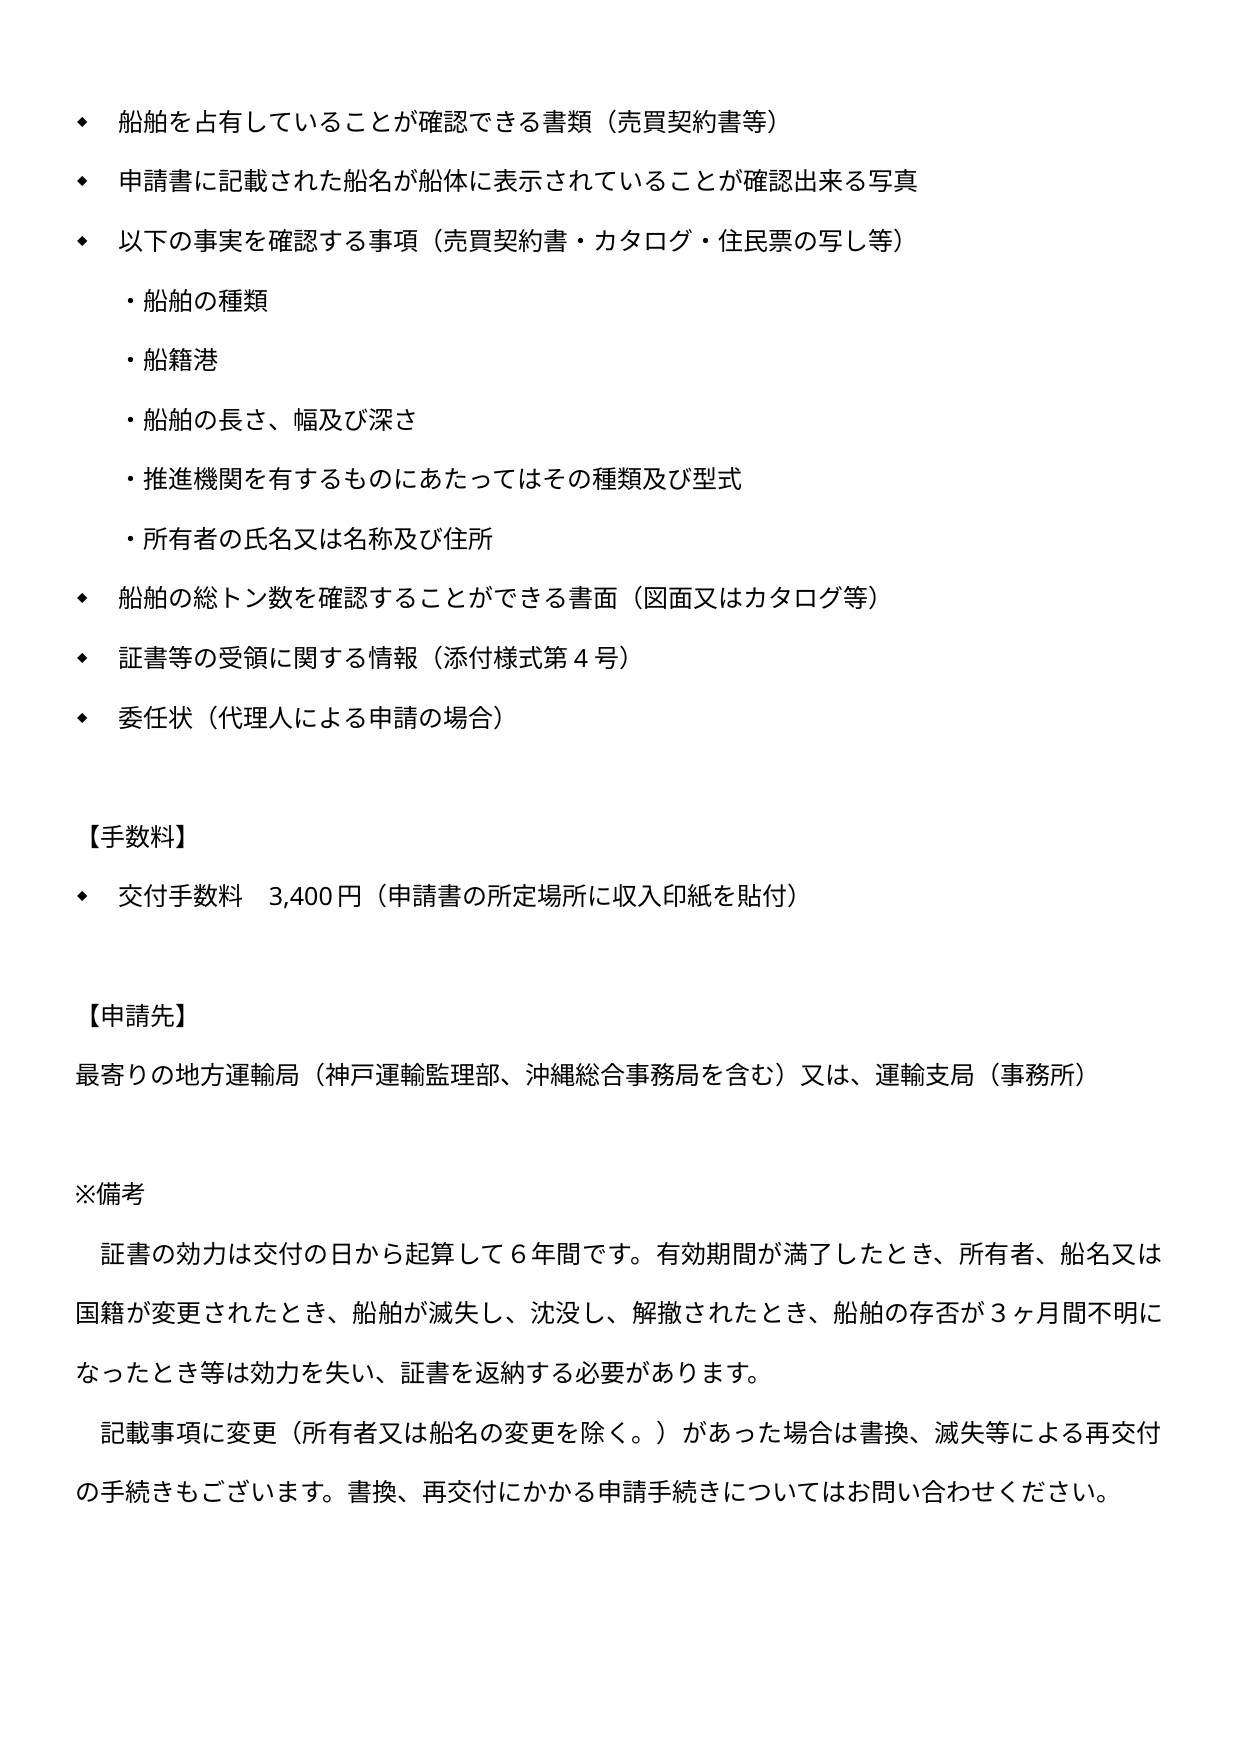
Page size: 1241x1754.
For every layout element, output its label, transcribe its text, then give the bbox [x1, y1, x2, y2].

list 委任状（代理人による申請の場合） [75, 686, 1165, 746]
text 最寄りの地方運輸局（神戸運輸監理部、沖縄総合事務局を含む）又は、運輸支局（事務所） [75, 1044, 1165, 1103]
list 以下の事実を確認する事項（売買契約書・カタログ・住民票の写し等） [75, 210, 1165, 269]
text 証書の効力は交付の日から起算して６年間です。有効期間が満了したとき、所有者、船名又は国籍が変更されたとき、船舶が滅失し、沈没し、解撤されたとき、船舶の存否が３ヶ月間不明になったとき等は効力を失い、証書を返納する必要があります。 [75, 1223, 1165, 1401]
list 交付手数料 3,400円（申請書の所定場所に収入印紙を貼付） [75, 865, 1165, 925]
text 【申請先】 [75, 984, 1165, 1044]
list 証書等の受領に関する情報（添付様式第4 号） [75, 627, 1165, 686]
list 船舶を占有していることが確認できる書類（売買契約書等） [75, 91, 1165, 150]
list ・船舶の種類 [119, 269, 1165, 329]
text ※備考 [75, 1163, 1165, 1223]
list 申請書に記載された船名が船体に表示されていることが確認出来る写真 [75, 150, 1165, 210]
list ・船籍港 [119, 329, 1165, 388]
list ・推進機関を有するものにあたってはその種類及び型式 [119, 448, 1165, 508]
list 船舶の総トン数を確認することができる書面（図面又はカタログ等） [75, 567, 1165, 627]
list ・所有者の氏名又は名称及び住所 [119, 508, 1165, 567]
text 【手数料】 [75, 806, 1165, 865]
list ・船舶の長さ、幅及び深さ [119, 388, 1165, 448]
text 記載事項に変更（所有者又は船名の変更を除く。）があった場合は書換、滅失等による再交付の手続きもございます。書換、再交付にかかる申請手続きについてはお問い合わせください。 [75, 1401, 1165, 1521]
